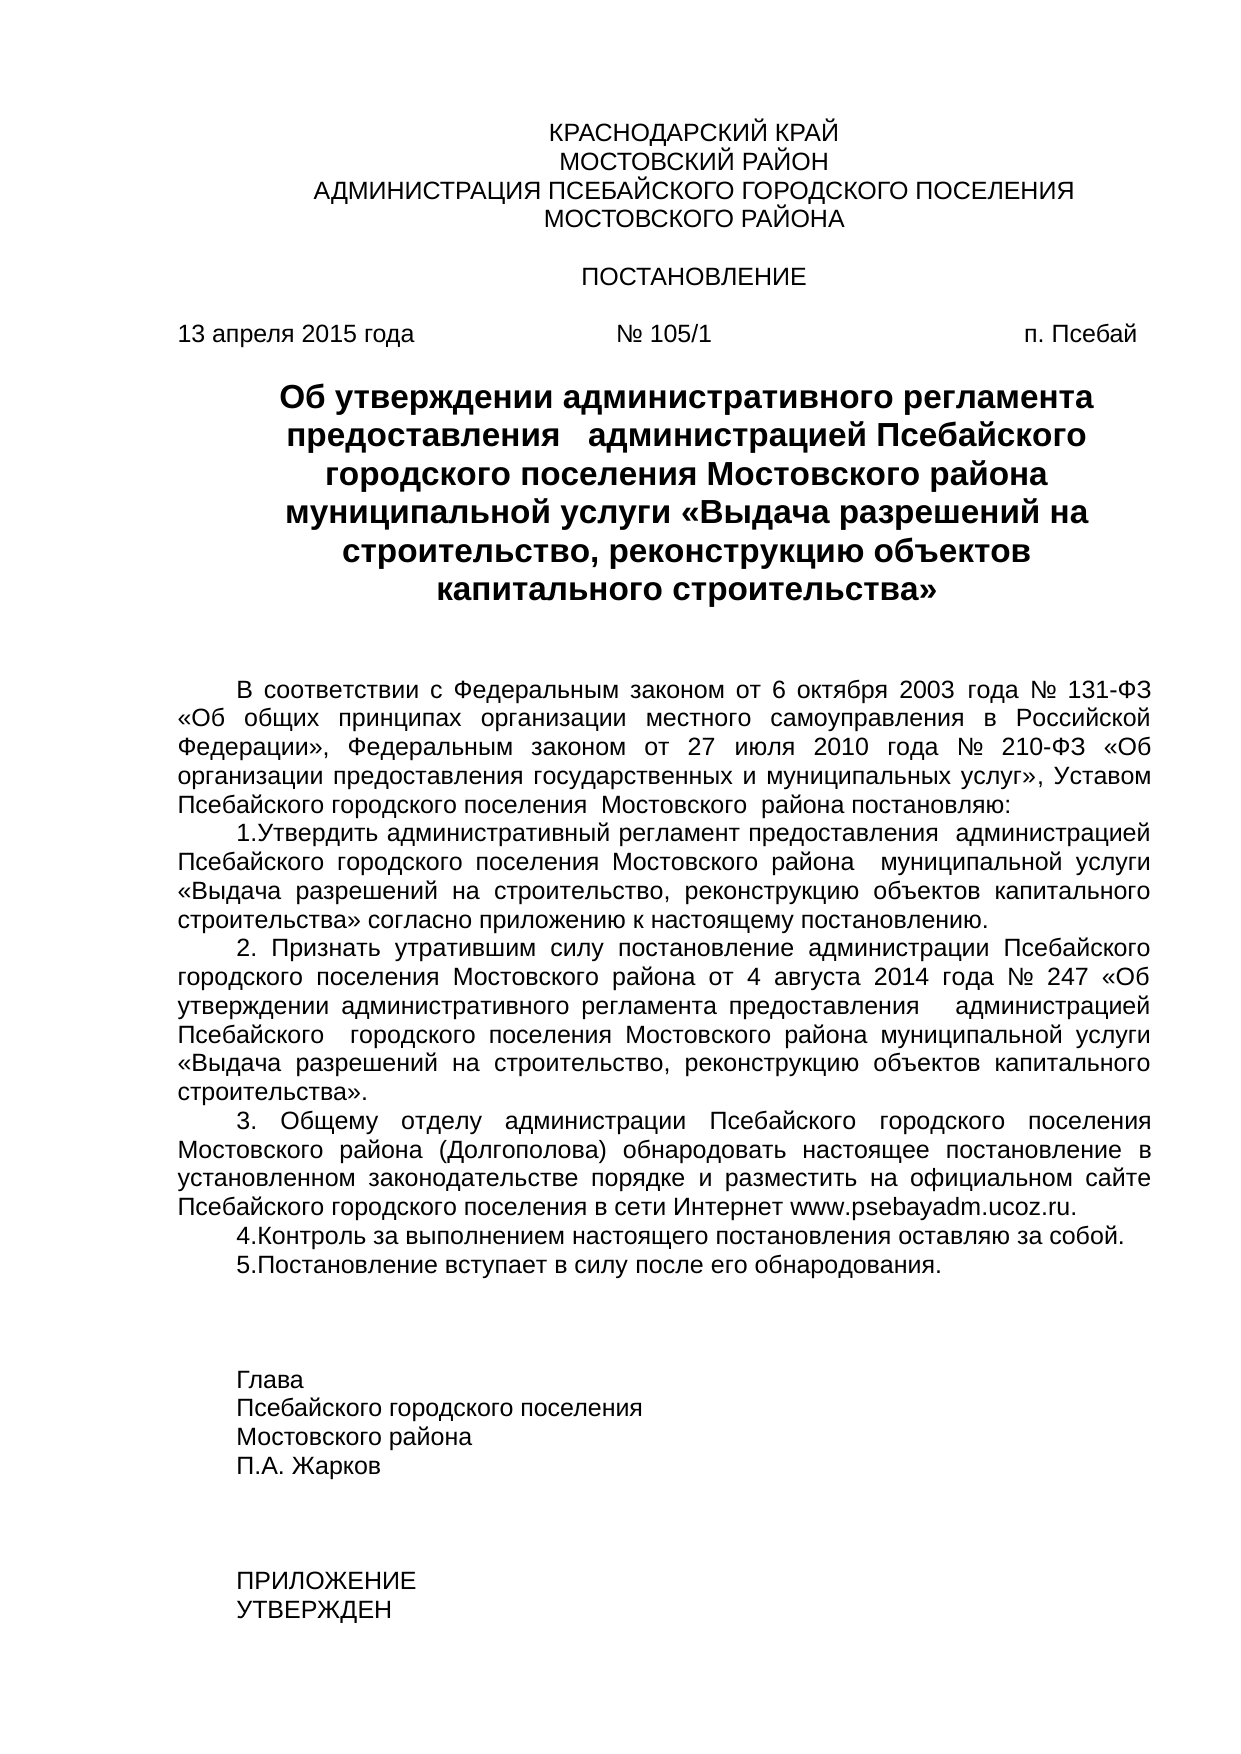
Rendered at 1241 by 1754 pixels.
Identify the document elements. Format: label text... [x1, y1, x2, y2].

text Глава [177, 1365, 1152, 1393]
text 13 апреля 2015 года № 105/1 п. Псебай [177, 319, 1152, 348]
text КРАСНОДАРСКИЙ КРАЙ [177, 118, 1152, 147]
text Об утверждении административного регламента предоставления администрацией Псебайского городского поселения Мостовского района муниципальной услуги «Выдача разрешений на строительство, реконструкцию объектов капитального строительства» [236, 377, 1137, 607]
text 5.Постановление вступает в силу после его обнародования. [177, 1250, 1152, 1278]
text МОСТОВСКОГО РАЙОНА [177, 204, 1152, 233]
text ПРИЛОЖЕНИЕ [177, 1566, 1152, 1595]
text УТВЕРЖДЕН [177, 1595, 1152, 1623]
text П.А. Жарков [177, 1451, 1152, 1480]
text 4.Контроль за выполнением настоящего постановления оставляю за собой. [177, 1221, 1152, 1250]
text МОСТОВСКИЙ РАЙОН [177, 147, 1152, 176]
text 2. Признать утратившим силу постановление администрации Псебайского городского поселения Мостовского района от 4 августа 2014 года № 247 «Об утверждении административного регламента предоставления администрацией Псебайского городского поселения Мостовского района муниципальной услуги «Выдача разрешений на строительство, реконструкцию объектов капитального строительства». [177, 933, 1152, 1106]
text ПОСТАНОВЛЕНИЕ [177, 262, 1152, 291]
text АДМИНИСТРАЦИЯ ПСЕБАЙСКОГО ГОРОДСКОГО ПОСЕЛЕНИЯ [177, 176, 1152, 204]
text Псебайского городского поселения [177, 1393, 1152, 1422]
text 3. Общему отделу администрации Псебайского городского поселения Мостовского района (Долгополова) обнародовать настоящее постановление в установленном законодательстве порядке и разместить на официальном сайте Псебайского городского поселения в сети Интернет www.psebayadm.ucoz.ru. [177, 1106, 1152, 1221]
text В соответствии с Федеральным законом от 6 октября 2003 года № 131-ФЗ «Об общих принципах организации местного самоуправления в Российской Федерации», Федеральным законом от 27 июля 2010 года № 210-ФЗ «Об организации предоставления государственных и муниципальных услуг», Уставом Псебайского городского поселения Мостовского района постановляю: [177, 675, 1152, 818]
text Мостовского района [177, 1422, 1152, 1451]
text 1.Утвердить административный регламент предоставления администрацией Псебайского городского поселения Мостовского района муниципальной услуги «Выдача разрешений на строительство, реконструкцию объектов капитального строительства» согласно приложению к настоящему постановлению. [177, 818, 1152, 933]
